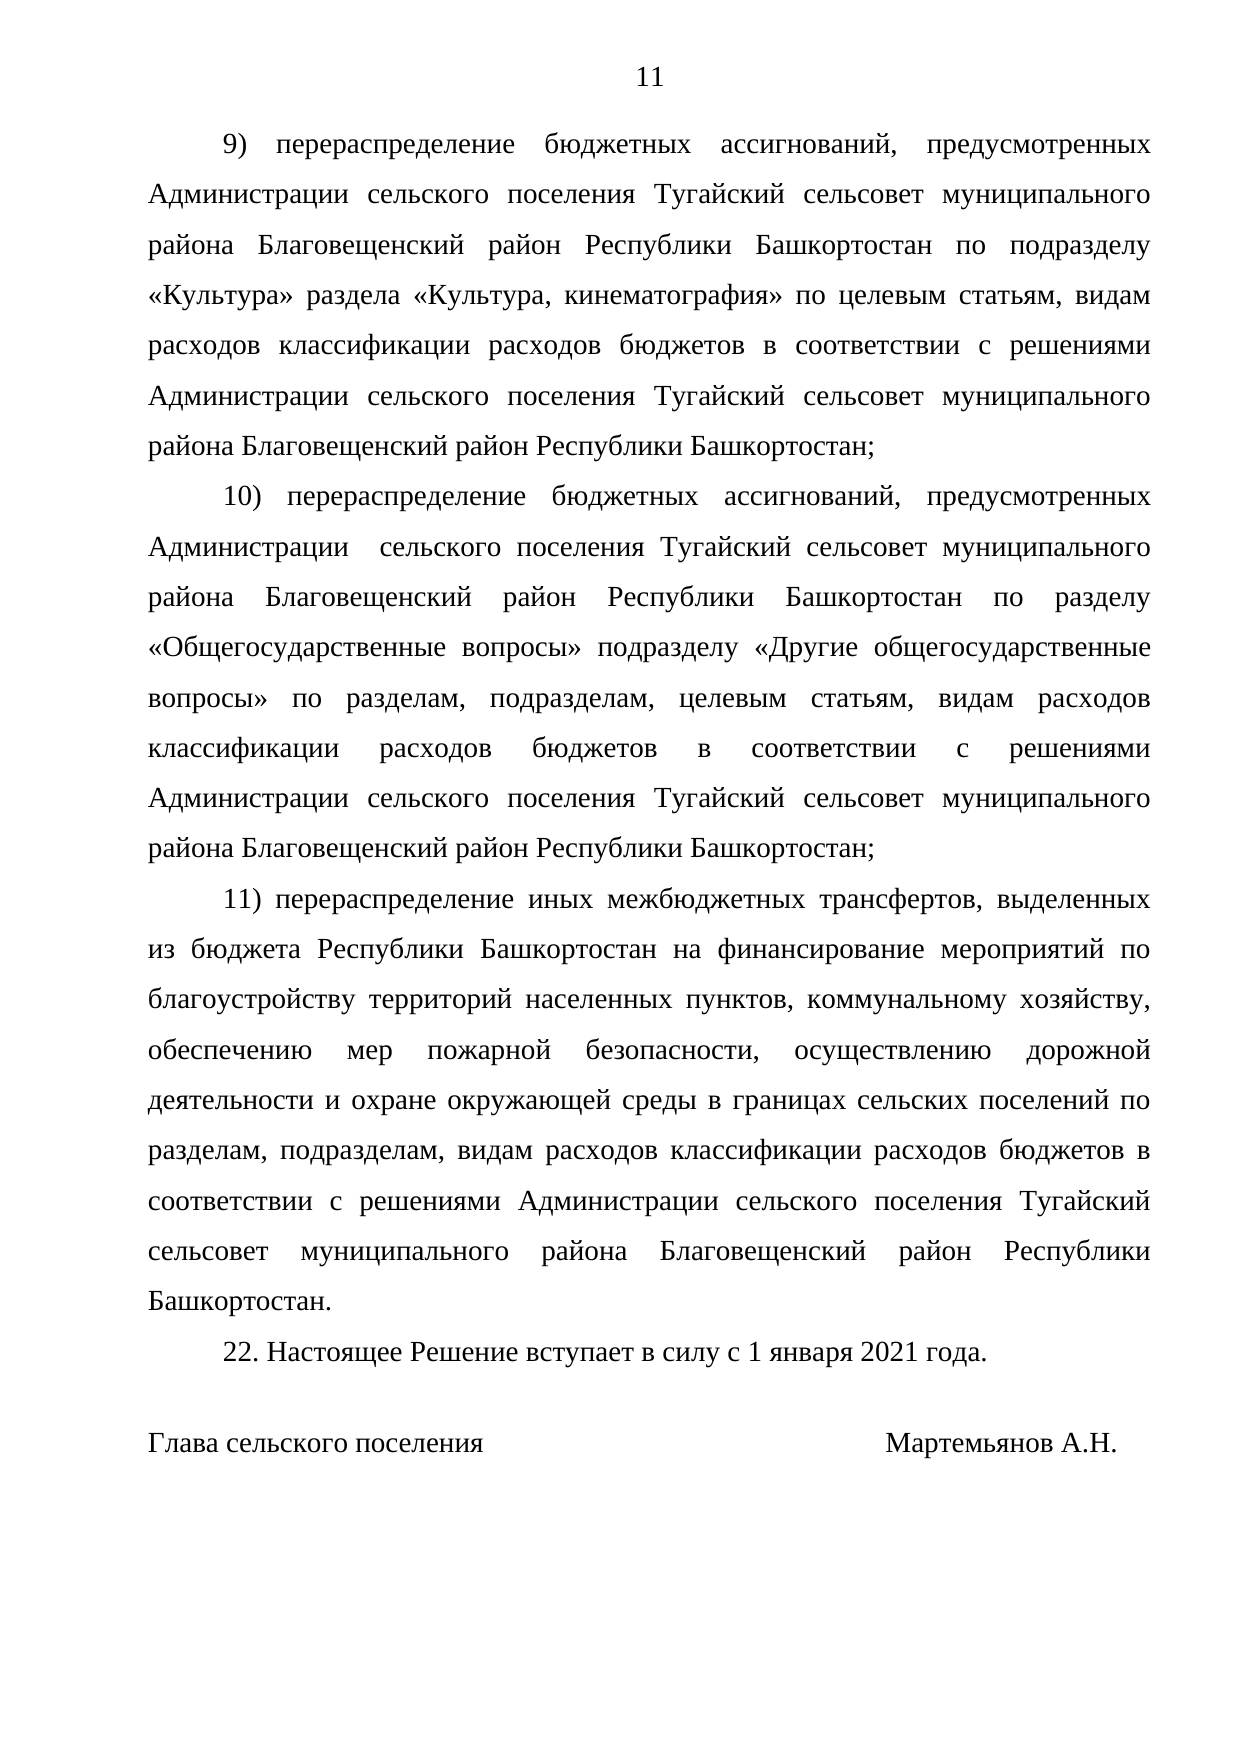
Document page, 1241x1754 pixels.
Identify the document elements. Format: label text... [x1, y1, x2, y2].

text 11) перераспределение иных межбюджетных трансфертов, выделенных из бюджета Республики Башкортостан на финансирование мероприятий по благоустройству территорий населенных пунктов, коммунальному хозяйству, обеспечению мер пожарной безопасности, осуществлению дорожной деятельности и охране окружающей среды в границах сельских поселений по разделам, подразделам, видам расходов классификации расходов бюджетов в соответствии с решениями Администрации сельского поселения Тугайский сельсовет муниципального района Благовещенский район Республики Башкортостан. [148, 881, 1152, 1317]
text 10) перераспределение бюджетных ассигнований, предусмотренных Администрации сельского поселения Тугайский сельсовет муниципального района Благовещенский район Республики Башкортостан по разделу «Общегосударственные вопросы» подразделу «Другие общегосударственные вопросы» по разделам, подразделам, целевым статьям, видам расходов классификации расходов бюджетов в соответствии с решениями Администрации сельского поселения Тугайский сельсовет муниципального района Благовещенский район Республики Башкортостан; [148, 478, 1152, 864]
text Глава сельского поселения Мартемьянов А.Н. [148, 1425, 1152, 1458]
text 9) перераспределение бюджетных ассигнований, предусмотренных Администрации сельского поселения Тугайский сельсовет муниципального района Благовещенский район Республики Башкортостан по подразделу «Культура» раздела «Культура, кинематография» по целевым статьям, видам расходов классификации расходов бюджетов в соответствии с решениями Администрации сельского поселения Тугайский сельсовет муниципального района Благовещенский район Республики Башкортостан; [148, 126, 1152, 462]
title 22. Настоящее Решение вступает в силу с 1 января 2021 года. [148, 1334, 1152, 1367]
